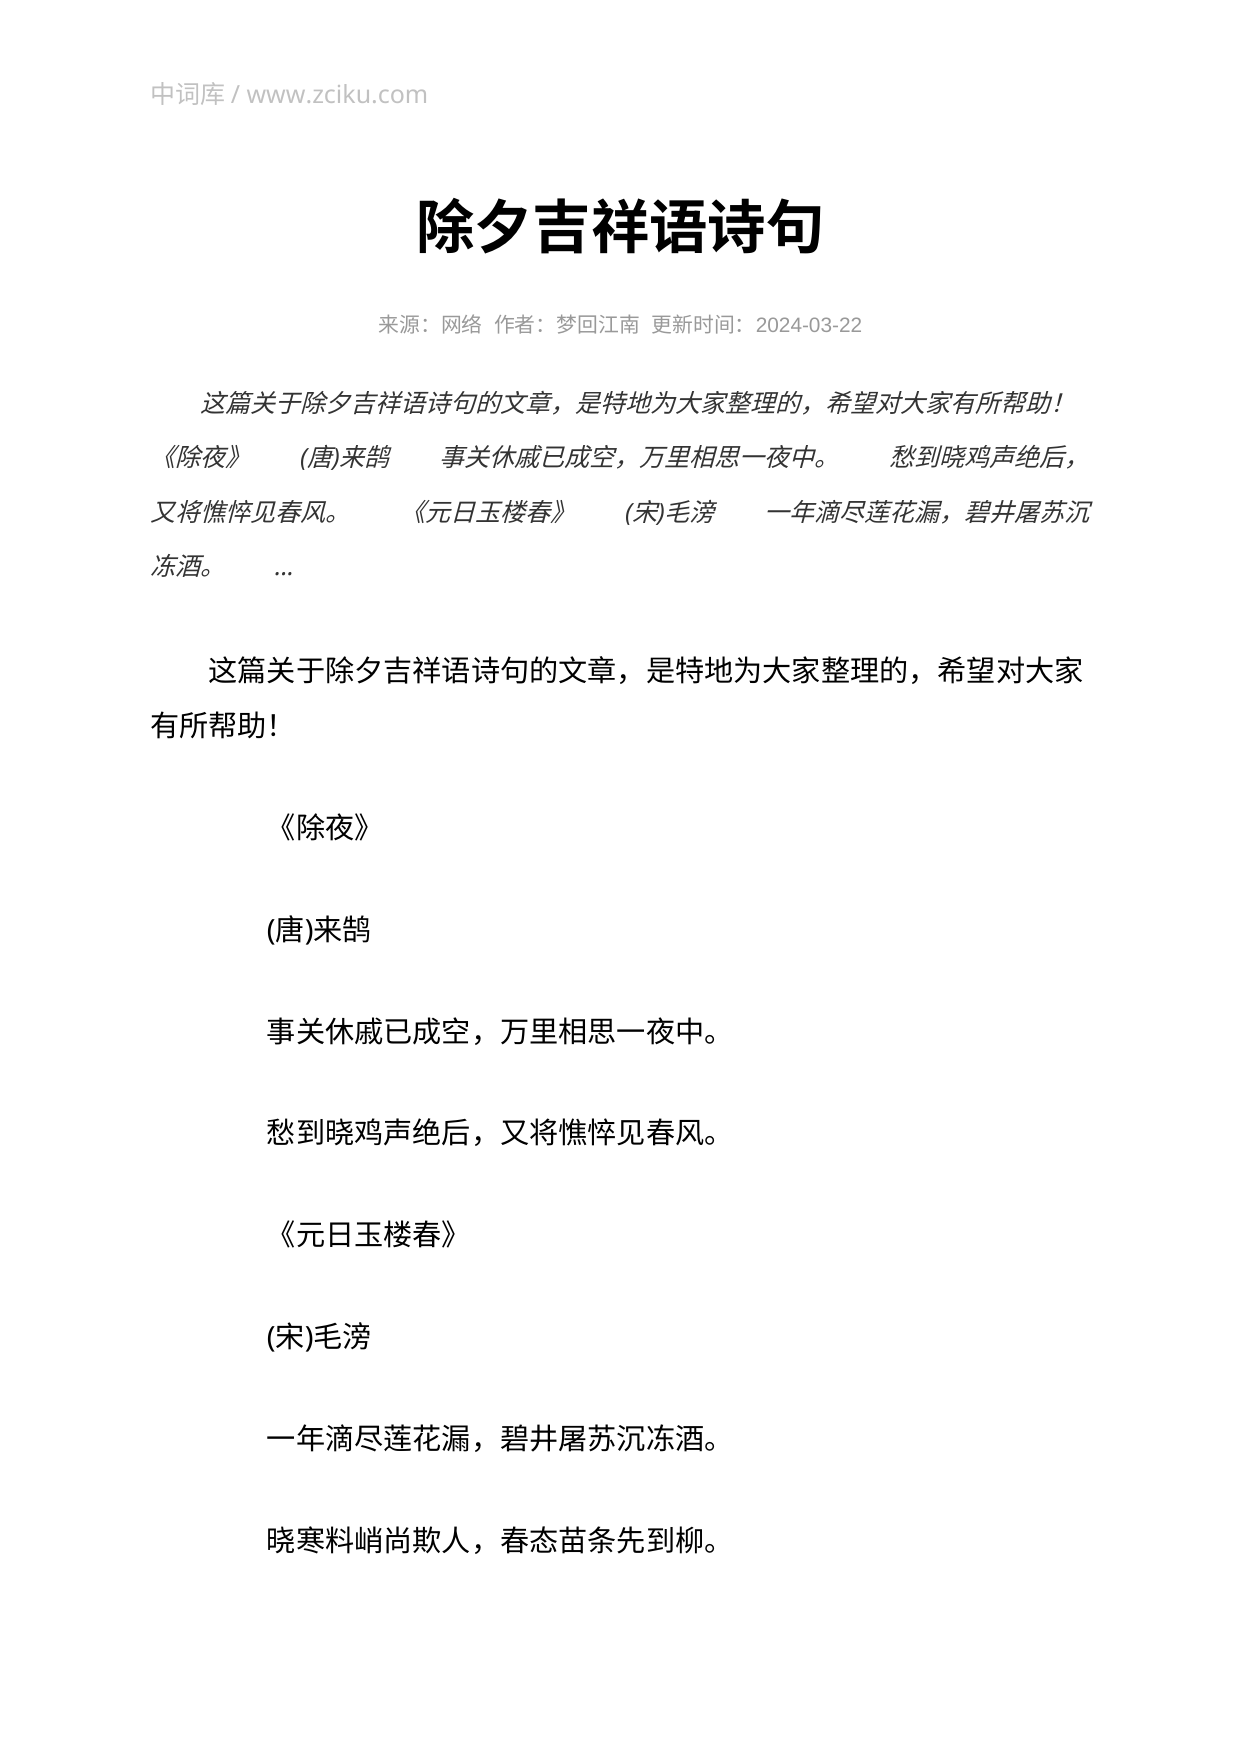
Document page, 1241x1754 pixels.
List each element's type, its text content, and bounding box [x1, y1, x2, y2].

text (唐)来鹄 [150, 906, 1090, 949]
text 这篇关于除夕吉祥语诗句的文章，是特地为大家整理的，希望对大家有所帮助！ [150, 648, 1090, 745]
text 事关休戚已成空，万里相思一夜中。 [150, 1008, 1090, 1051]
subtitle 除夕吉祥语诗句 [150, 181, 1090, 266]
text (宋)毛滂 [150, 1313, 1090, 1356]
text 来源：网络 作者：梦回江南 更新时间：2024-03-22 [150, 313, 1090, 337]
text 愁到晓鸡声绝后，又将憔悴见春风。 [150, 1110, 1090, 1152]
text 《元日玉楼春》 [150, 1212, 1090, 1254]
text 这篇关于除夕吉祥语诗句的文章，是特地为大家整理的，希望对大家有所帮助！ 《除夜》 (唐)来鹄 事关休戚已成空，万里相思一夜中。 愁到晓鸡声绝后，又将憔悴见春风。 《元日玉楼春》 (宋)毛滂 一年滴尽莲花漏，碧井屠苏沉冻酒。 ... [150, 383, 1090, 583]
text 一年滴尽莲花漏，碧井屠苏沉冻酒。 [150, 1416, 1090, 1458]
text 晓寒料峭尚欺人，春态苗条先到柳。 [150, 1517, 1090, 1559]
text 《除夜》 [150, 804, 1090, 847]
